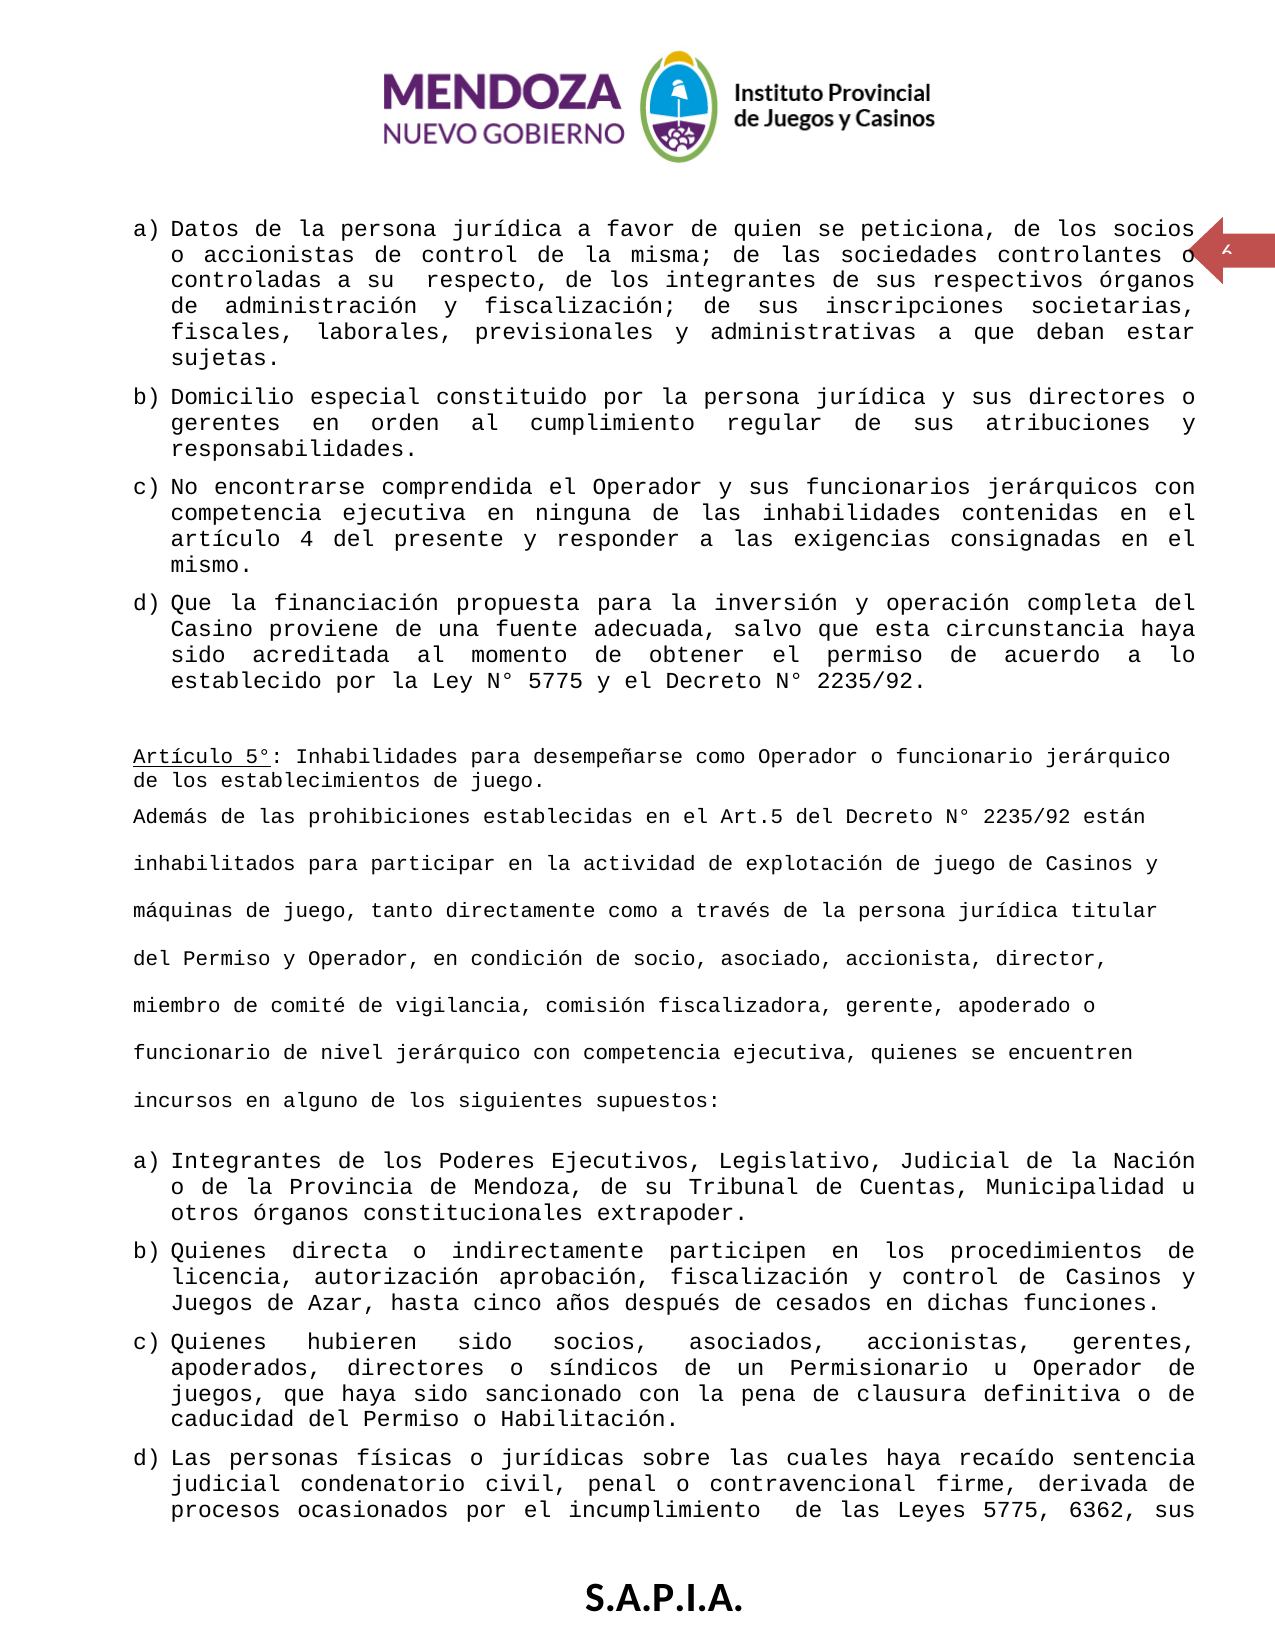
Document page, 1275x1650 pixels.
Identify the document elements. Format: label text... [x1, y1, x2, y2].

list Integrantes de los Poderes Ejecutivos, Legislativo, Judicial de la Nación o de la Provincia de Mendoza, de su Tribunal de Cuentas, Municipalidad u otros órganos constitucionales extrapoder. [133, 1149, 1196, 1227]
list Que la financiación propuesta para la inversión y operación completa del Casino proviene de una fuente adecuada, salvo que esta circunstancia haya sido acreditada al momento de obtener el permiso de acuerdo a lo establecido por la Ley N° 5775 y el Decreto N° 2235/92. [133, 592, 1196, 695]
list Quienes directa o indirectamente participen en los procedimientos de licencia, autorización aprobación, fiscalización y control de Casinos y Juegos de Azar, hasta cinco años después de cesados en dichas funciones. [133, 1240, 1196, 1317]
list Quienes hubieren sido socios, asociados, accionistas, gerentes, apoderados, directores o síndicos de un Permisionario u Operador de juegos, que haya sido sancionado con la pena de clausura definitiva o de caducidad del Permiso o Habilitación. [133, 1330, 1196, 1434]
list Domicilio especial constituido por la persona jurídica y sus directores o gerentes en orden al cumplimiento regular de sus atribuciones y responsabilidades. [133, 385, 1196, 463]
picture [341, 29, 969, 167]
list Datos de la persona jurídica a favor de quien se peticiona, de los socios o accionistas de control de la misma; de las sociedades controlantes o controladas a su respecto, de los integrantes de sus respectivos órganos de administración y fiscalización; de sus inscripciones societarias, fiscales, laborales, previsionales y administrativas a que deban estar sujetas. [133, 217, 1196, 373]
list No encontrarse comprendida el Operador y sus funcionarios jerárquicos con competencia ejecutiva en ninguna de las inhabilidades contenidas en el artículo 4 del presente y responder a las exigencias consignadas en el mismo. [133, 475, 1196, 579]
text Artículo 5°: Inhabilidades para desempeñarse como Operador o funcionario jerárquico de los establecimientos de juego. [133, 746, 1196, 793]
text Además de las prohibiciones establecidas en el Art.5 del Decreto N° 2235/92 están inhabilitados para participar en la actividad de explotación de juego de Casinos y máquinas de juego, tanto directamente como a través de la persona jurídica titular del Permiso y Operador, en condición de socio, asociado, accionista, director, miembro de comité de vigilancia, comisión fiscalizadora, gerente, apoderado o funcionario de nivel jerárquico con competencia ejecutiva, quienes se encuentren incursos en alguno de los siguientes supuestos: [133, 806, 1196, 1113]
